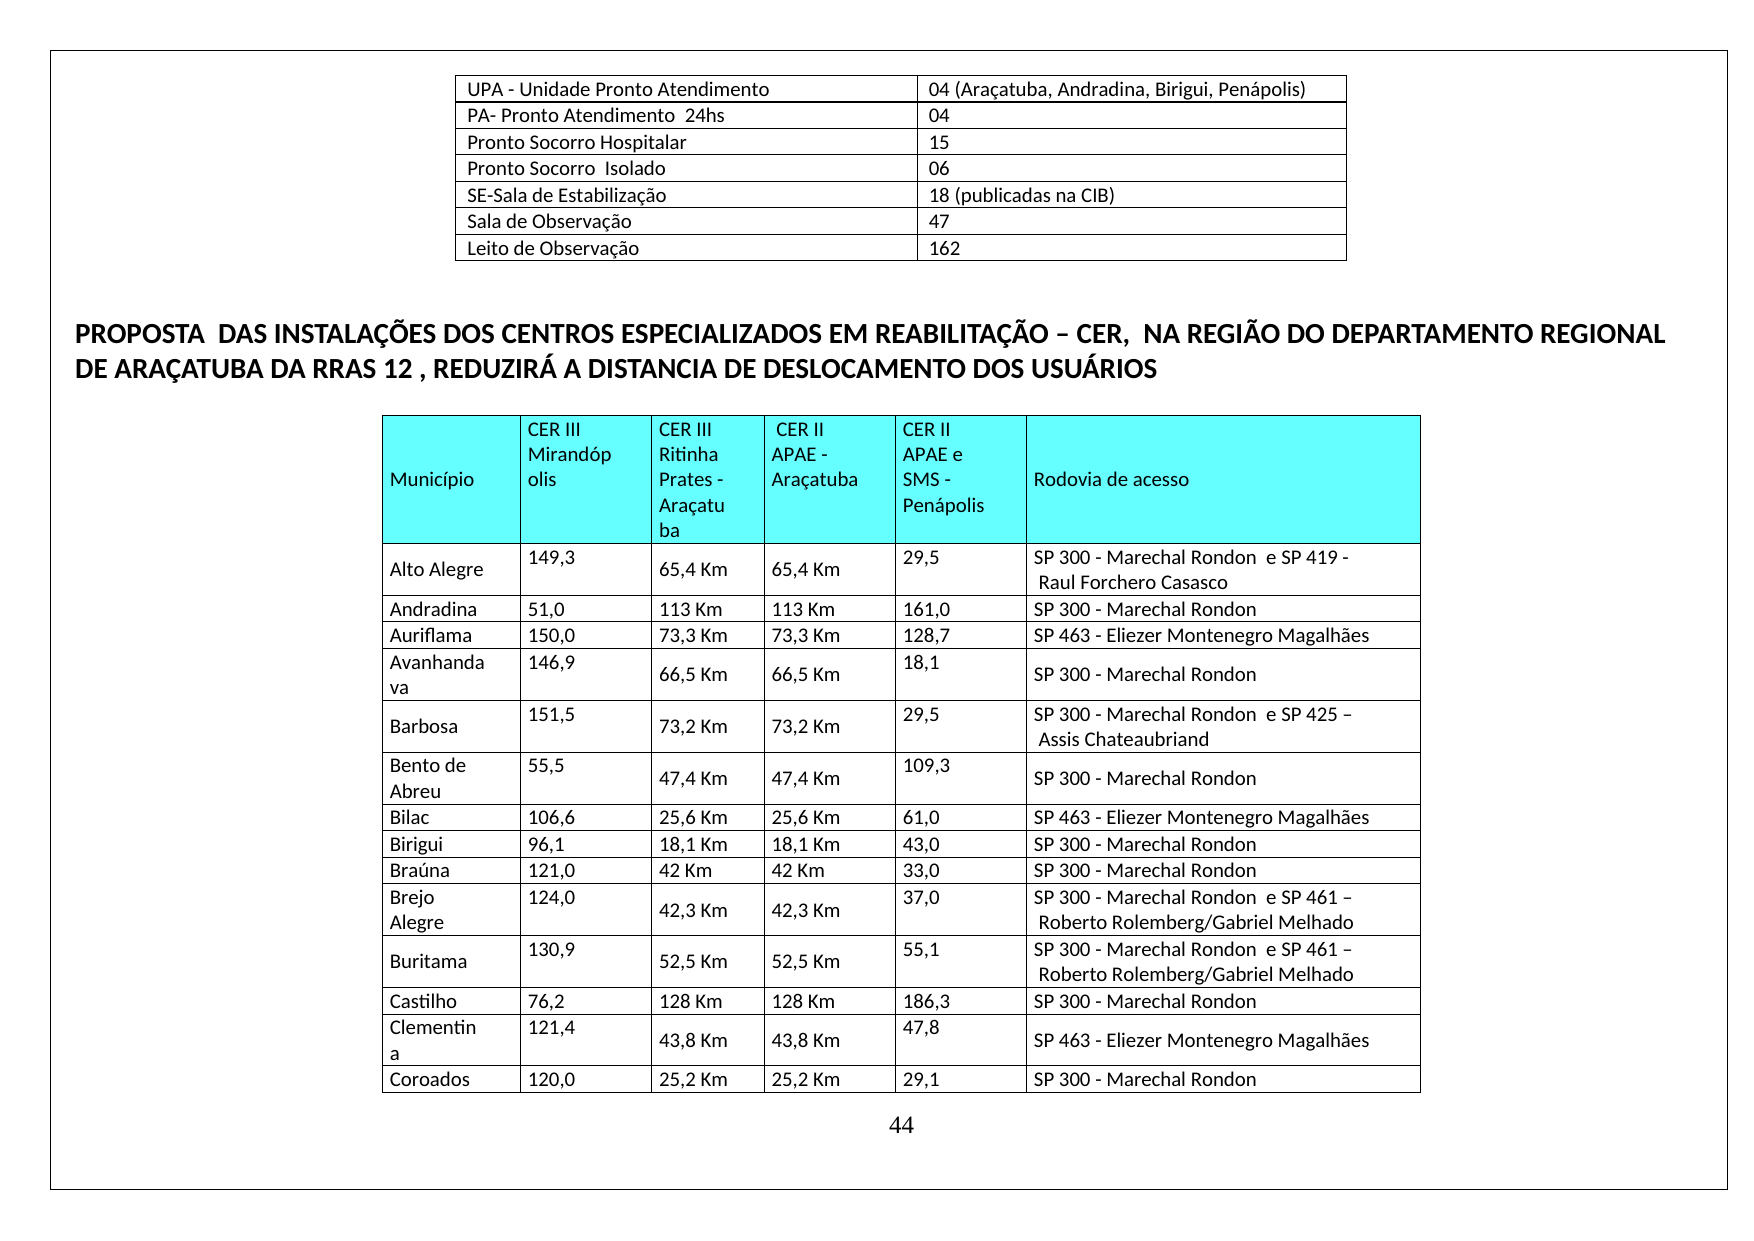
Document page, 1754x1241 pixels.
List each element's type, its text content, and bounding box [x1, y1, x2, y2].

table_cell [652, 1066, 764, 1092]
table_cell Andradina [383, 596, 520, 621]
table_cell 162 [918, 235, 1346, 260]
table_cell [652, 596, 764, 621]
table_cell SP 300 - Marechal Rondon [1027, 831, 1420, 857]
table_cell 151,5 [521, 701, 651, 752]
table_cell 96,1 [521, 831, 651, 857]
table_cell SE-Sala de Estabilização [456, 182, 917, 207]
table_cell SP 300 - Marechal Rondon [1027, 596, 1420, 621]
table_cell SP 300 - Marechal Rondon [1027, 1066, 1420, 1092]
table_cell [652, 649, 764, 700]
table_cell [765, 858, 895, 883]
table_header CER II APAE - Araçatuba [765, 416, 895, 543]
table_cell [652, 544, 764, 595]
table_cell [652, 753, 764, 803]
table_cell 61,0 [896, 805, 1026, 830]
table_cell 29,5 [896, 701, 1026, 752]
table_cell Sala de Observação [456, 208, 917, 234]
table_header Município [383, 416, 520, 543]
table_cell Clementina [383, 1015, 520, 1065]
table_cell PA- Pronto Atendimento 24hs [456, 103, 917, 128]
table_cell Pronto Socorro Hospitalar [456, 129, 917, 154]
table_cell [652, 936, 764, 987]
table_cell 18,1 [896, 649, 1026, 700]
table_cell [652, 858, 764, 883]
table_cell Castilho [383, 988, 520, 1013]
table_cell Alto Alegre [383, 544, 520, 595]
table_cell Pronto Socorro Isolado [456, 155, 917, 181]
table_cell [765, 622, 895, 648]
table_cell Bilac [383, 805, 520, 830]
table_cell 128,7 [896, 622, 1026, 648]
table_cell 55,1 [896, 936, 1026, 987]
table_cell 51,0 [521, 596, 651, 621]
table_cell 150,0 [521, 622, 651, 648]
table_cell 04 [918, 103, 1346, 128]
table_cell Avanhandava [383, 649, 520, 700]
table_cell SP 463 - Eliezer Montenegro Magalhães [1027, 805, 1420, 830]
table_cell Buritama [383, 936, 520, 987]
table_cell [765, 1015, 895, 1065]
table_cell 15 [918, 129, 1346, 154]
table_cell [765, 596, 895, 621]
table_cell [765, 831, 895, 857]
table_cell Birigui [383, 831, 520, 857]
table_cell 109,3 [896, 753, 1026, 803]
table_cell [652, 622, 764, 648]
table_cell Coroados [383, 1066, 520, 1092]
table_cell SP 463 - Eliezer Montenegro Magalhães [1027, 1015, 1420, 1065]
text PROPOSTA DAS INSTALAÇÕES DOS CENTROS ESPECIALIZADOS EM REABILITAÇÃO – CER, NA REGIÃO DO DEPARTAMENTO REGIONAL DE ARAÇATUBA DA RRAS 12 , REDUZIRÁ A DISTANCIA DE DESLOCAMENTO DOS USUÁRIOS [75, 315, 1699, 386]
table_header CER III Mirandópolis [521, 416, 651, 543]
table_cell [765, 805, 895, 830]
table_cell SP 300 - Marechal Rondon [1027, 988, 1420, 1013]
table_cell SP 300 - Marechal Rondon e SP 419 - Raul Forchero Casasco [1027, 544, 1420, 595]
table_cell 149,3 [521, 544, 651, 595]
table_cell Barbosa [383, 701, 520, 752]
table_cell 106,6 [521, 805, 651, 830]
table_cell 37,0 [896, 884, 1026, 935]
table_cell SP 463 - Eliezer Montenegro Magalhães [1027, 622, 1420, 648]
table_cell SP 300 - Marechal Rondon e SP 425 – Assis Chateaubriand [1027, 701, 1420, 752]
table_cell 18 (publicadas na CIB) [918, 182, 1346, 207]
table_cell 47 [918, 208, 1346, 234]
table_header Rodovia de acesso [1027, 416, 1420, 543]
table_cell 29,1 [896, 1066, 1026, 1092]
table_cell [652, 1015, 764, 1065]
table_cell 146,9 [521, 649, 651, 700]
table_cell 124,0 [521, 884, 651, 935]
table_cell [765, 649, 895, 700]
table_cell 04 (Araçatuba, Andradina, Birigui, Penápolis) [918, 76, 1346, 101]
table_cell [765, 544, 895, 595]
table_cell 161,0 [896, 596, 1026, 621]
table_cell Brejo Alegre [383, 884, 520, 935]
table_cell Leito de Observação [456, 235, 917, 260]
table_cell [765, 1066, 895, 1092]
table_cell UPA - Unidade Pronto Atendimento [456, 76, 917, 101]
table_cell 29,5 [896, 544, 1026, 595]
table_cell [652, 701, 764, 752]
table_cell 121,0 [521, 858, 651, 883]
table_cell [765, 753, 895, 803]
table_cell [765, 936, 895, 987]
table_cell 55,5 [521, 753, 651, 803]
table_cell [652, 988, 764, 1013]
table_cell [652, 831, 764, 857]
table_cell 121,4 [521, 1015, 651, 1065]
table_cell [652, 884, 764, 935]
table_cell 06 [918, 155, 1346, 181]
table_cell SP 300 - Marechal Rondon [1027, 858, 1420, 883]
table_cell 43,0 [896, 831, 1026, 857]
table_header CER III Ritinha Prates - Araçatuba [652, 416, 764, 543]
table_header CER II APAE e SMS - Penápolis [896, 416, 1026, 543]
table_cell [765, 884, 895, 935]
table_cell 76,2 [521, 988, 651, 1013]
table_cell 33,0 [896, 858, 1026, 883]
table_cell SP 300 - Marechal Rondon [1027, 753, 1420, 803]
table_cell 47,8 [896, 1015, 1026, 1065]
table_cell SP 300 - Marechal Rondon e SP 461 – Roberto Rolemberg/Gabriel Melhado [1027, 884, 1420, 935]
table_cell [765, 988, 895, 1013]
table_cell 120,0 [521, 1066, 651, 1092]
table_cell [765, 701, 895, 752]
table_cell 186,3 [896, 988, 1026, 1013]
table_cell SP 300 - Marechal Rondon [1027, 649, 1420, 700]
table_cell [652, 805, 764, 830]
table_cell SP 300 - Marechal Rondon e SP 461 – Roberto Rolemberg/Gabriel Melhado [1027, 936, 1420, 987]
table_cell Braúna [383, 858, 520, 883]
table_cell 130,9 [521, 936, 651, 987]
table_cell Bento de Abreu [383, 753, 520, 803]
table_cell Auriflama [383, 622, 520, 648]
